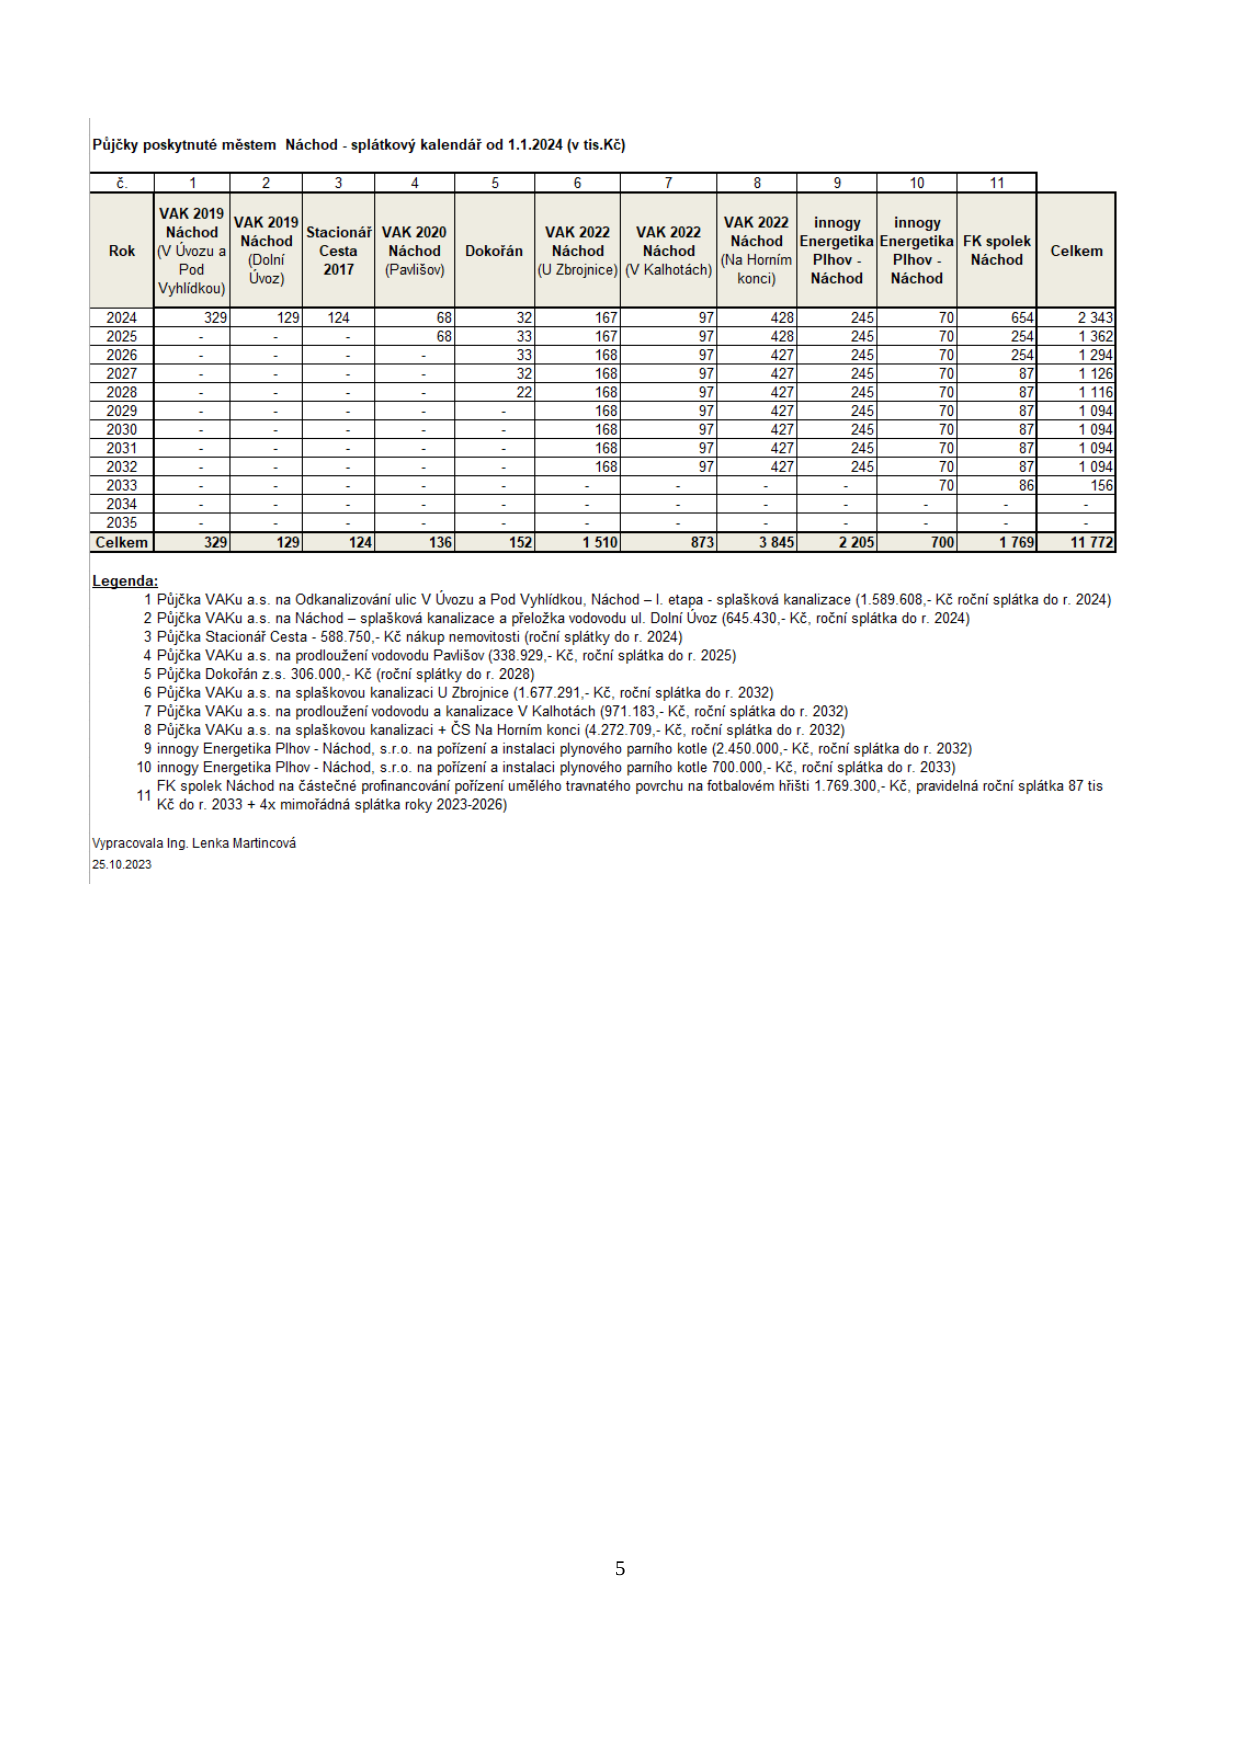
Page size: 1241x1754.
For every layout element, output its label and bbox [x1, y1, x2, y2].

picture [88, 118, 1144, 884]
